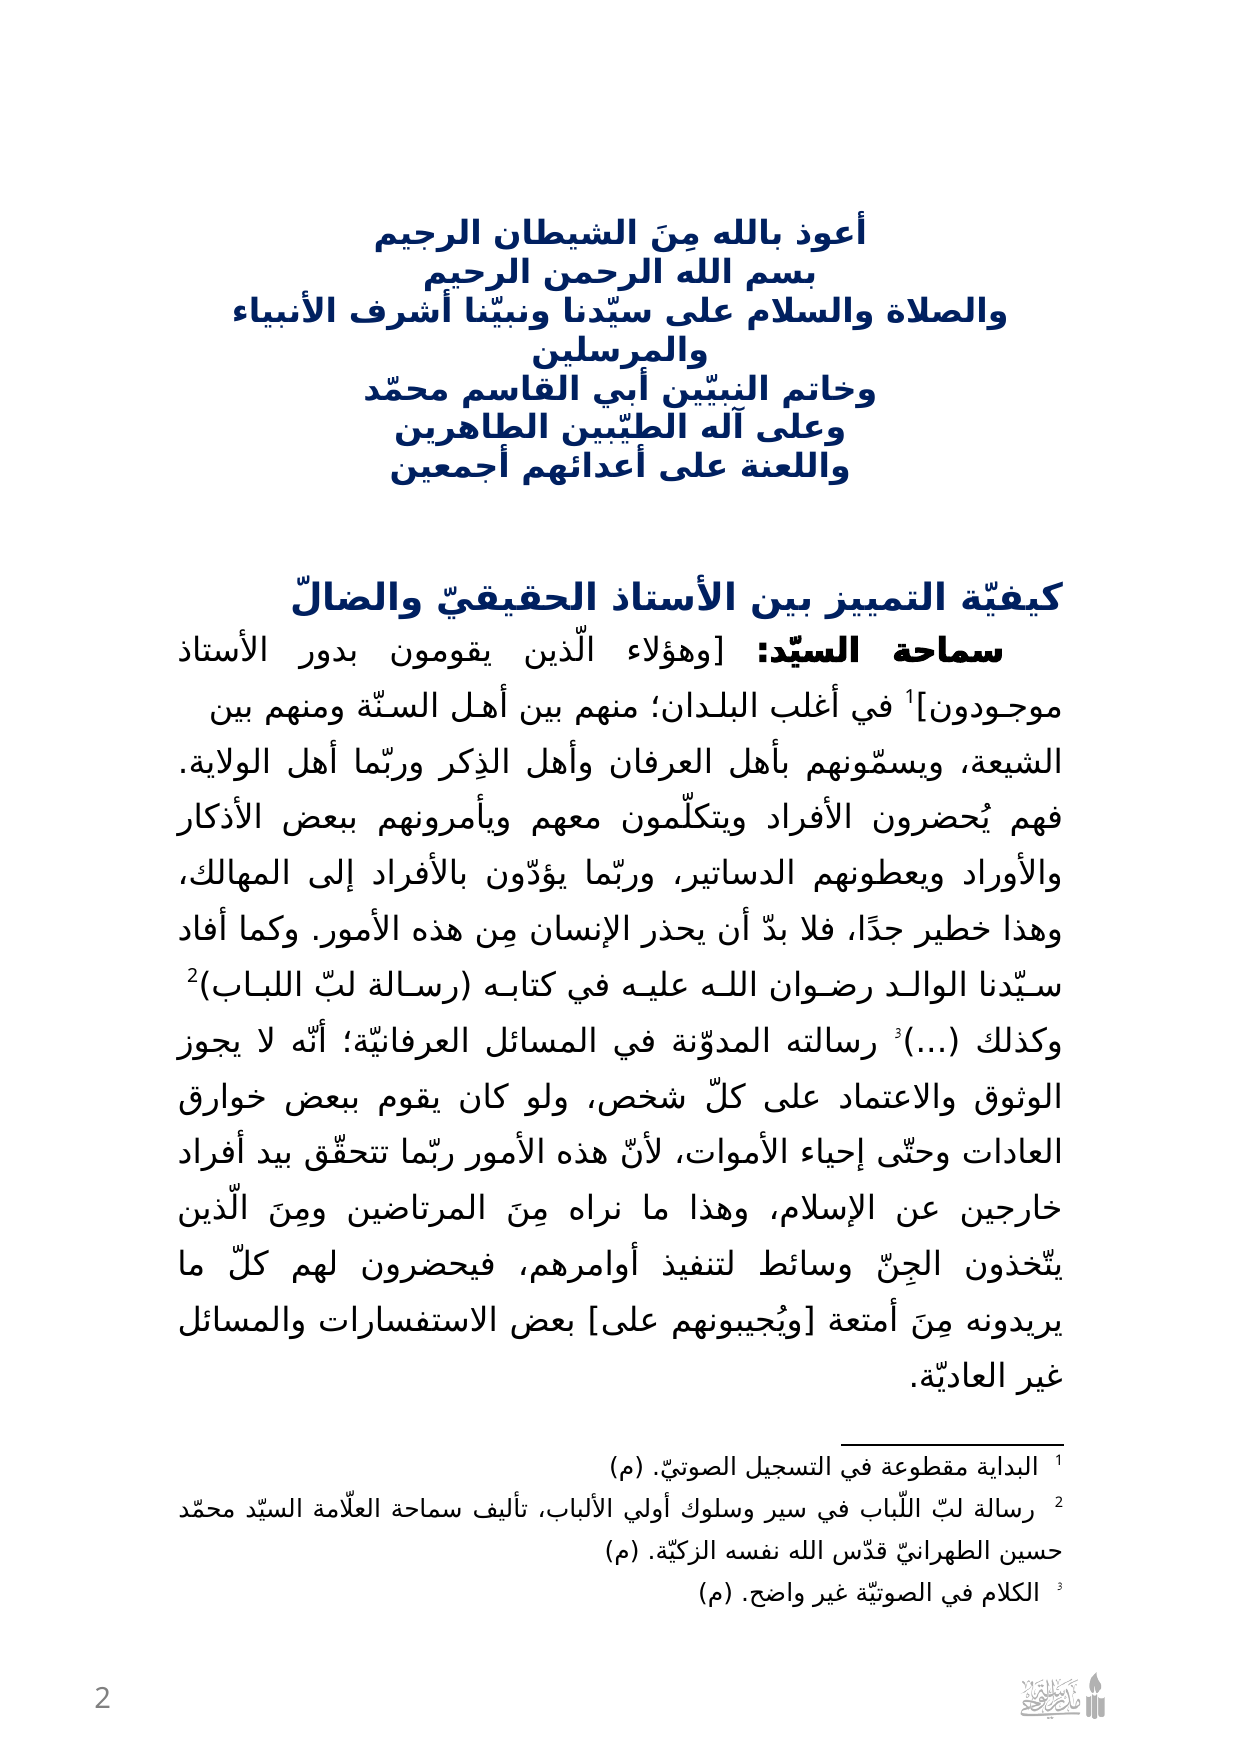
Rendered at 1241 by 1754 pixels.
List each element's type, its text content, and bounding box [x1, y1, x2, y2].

text سماحة السيّد: [وهؤلاء الّذين يقومون بدور الأستاذ موجودون] في أغلب البلدان؛ منهم بين أهل السنّة ومنهم بين الشيعة، ويسمّونهم بأهل العرفان وأهل الذِكر وربّما أهل الولاية. فهم يُحضرون الأفراد ويتكلّمون معهم ويأمرونهم ببعض الأذكار والأوراد ويعطونهم الدساتير، وربّما يؤدّون بالأفراد إلى المهالك، وهذا خطير جدًا، فلا بدّ أن يحذر الإنسان مِن هذه الأمور. وكما أفاد سيّدنا الوالد رضوان الله عليه في كتابه (رسالة لبّ اللباب) وكذلك (...) رسالته المدوّنة في المسائل العرفانيّة؛ أنّه لا يجوز الوثوق والاعتماد على كلّ شخص، ولو كان يقوم ببعض خوارق العادات وحتّى إحياء الأموات، لأنّ هذه الأمور ربّما تتحقّق بيد أفراد خارجين عن الإسلام، وهذا ما نراه مِنَ المرتاضين ومِنَ الّذين يتّخذون الجِنّ وسائط لتنفيذ أوامرهم، فيحضرون لهم كلّ ما يريدونه مِنَ أمتعة [ويُجيبونهم على] بعض الاستفسارات والمسائل غير العاديّة. [177, 628, 1063, 1410]
text وخاتم النبيّين أبي القاسم محمّد [177, 369, 1063, 408]
text أعوذ بالله مِنَ الشيطان الرجيم [177, 213, 1063, 252]
title كيفيّة التمييز بين الأستاذ الحقيقيّ والضالّ [177, 576, 1063, 619]
text واللعنة على أعدائهم أجمعين [177, 447, 1063, 486]
text والصلاة والسلام على سيّدنا ونبيّنا أشرف الأنبياء والمرسلين [177, 291, 1063, 369]
text وعلى آله الطيّبين الطاهرين [177, 408, 1063, 447]
picture [1020, 1672, 1105, 1719]
text بسم الله الرحمن الرحيم [177, 252, 1063, 291]
